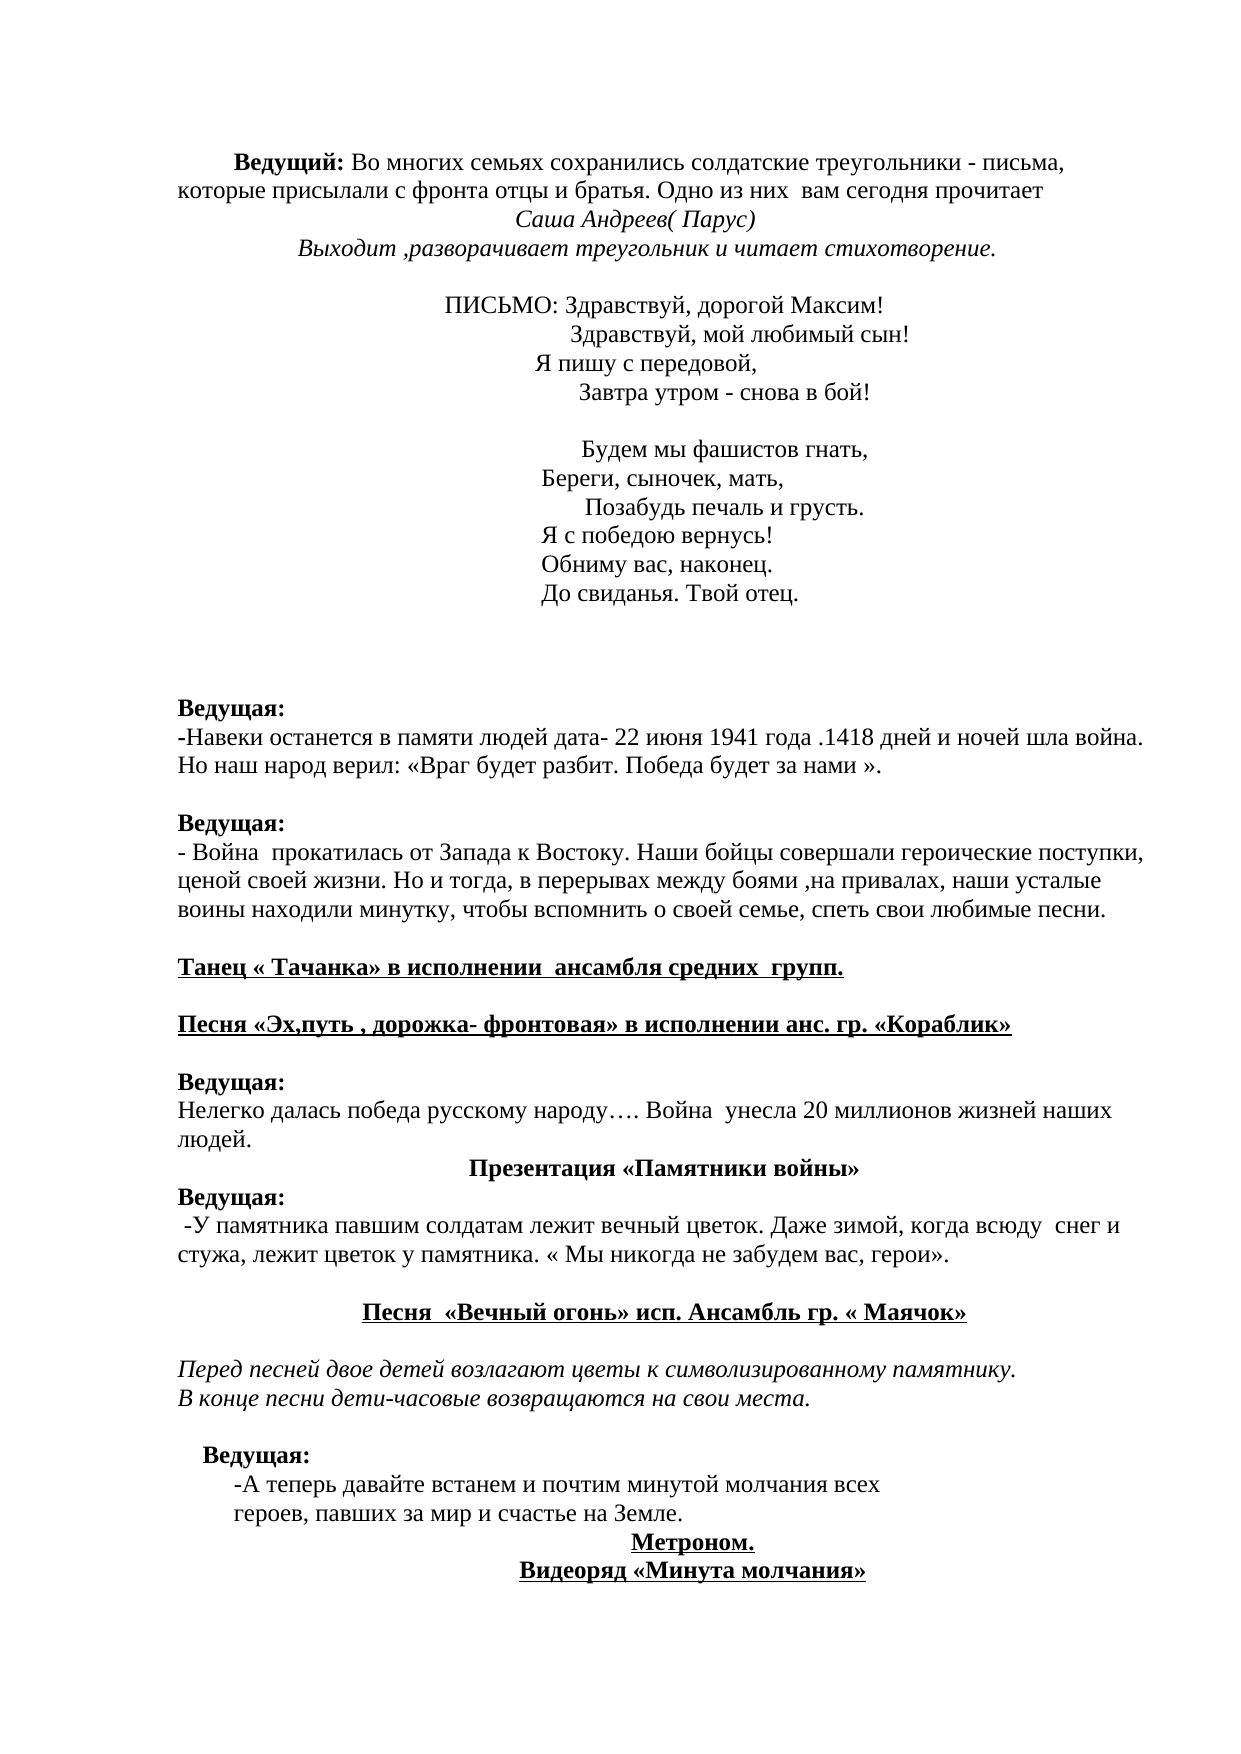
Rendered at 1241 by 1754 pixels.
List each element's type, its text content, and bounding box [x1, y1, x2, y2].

text Я пишу с передовой, [297, 348, 1152, 377]
text Метроном. [177, 1527, 1152, 1556]
text -А теперь давайте встанем и почтим минутой молчания всех [177, 1469, 1152, 1498]
text Завтра утром - снова в бой! [297, 377, 1152, 406]
text Ведущий: Во многих семьях сохранились солдатские треугольники - письма, которые присылали с фронта отцы и братья. Одно из них вам сегодня прочитает [177, 147, 1152, 204]
text Ведущая: [177, 808, 1152, 837]
text -Навеки останется в памяти людей дата- 22 июня 1941 года .1418 дней и ночей шла война. Но наш народ верил: «Враг будет разбит. Победа будет за нами ». [177, 722, 1152, 779]
text Танец « Тачанка» в исполнении ансамбля средних групп. [177, 952, 1152, 981]
text Песня «Вечный огонь» исп. Ансамбль гр. « Маячок» [177, 1297, 1152, 1326]
text - Война прокатилась от Запада к Востоку. Наши бойцы совершали героические поступки, ценой своей жизни. Но и тогда, в перерывах между боями ,на привалах, наши усталые воины находили минутку, чтобы вспомнить о своей семье, спеть свои любимые песни. [177, 837, 1152, 923]
text Я с победою вернусь! [297, 521, 1152, 549]
text Ведущая: [177, 693, 1152, 722]
text Перед песней двое детей возлагают цветы к символизированному памятнику. [177, 1354, 1152, 1383]
text ПИСЬМО: Здравствуй, дорогой Максим! [177, 291, 1152, 319]
text Презентация «Памятники войны» [177, 1153, 1152, 1182]
text Видеоряд «Минута молчания» [177, 1556, 1152, 1584]
text Ведущая: [177, 1441, 1152, 1469]
text Выходит ,разворачивает треугольник и читает стихотворение. [297, 233, 1152, 262]
text Позабудь печаль и грусть. [297, 492, 1152, 521]
text Ведущая: [177, 1067, 1152, 1096]
text Здравствуй, мой любимый сын! [297, 319, 1152, 348]
text Будем мы фашистов гнать, [297, 434, 1152, 463]
text -У памятника павшим солдатам лежит вечный цветок. Даже зимой, когда всюду снег и стужа, лежит цветок у памятника. « Мы никогда не забудем вас, герои». [177, 1211, 1152, 1268]
text Песня «Эх,путь , дорожка- фронтовая» в исполнении анс. гр. «Кораблик» [177, 1009, 1152, 1038]
text Береги, сыночек, мать, [297, 463, 1152, 492]
text До свиданья. Твой отец. [297, 578, 1152, 607]
text героев, павших за мир и счастье на Земле. [177, 1498, 1152, 1527]
text Нелегко далась победа русскому народу…. Война унесла 20 миллионов жизней наших людей. [177, 1096, 1152, 1153]
text Обниму вас, наконец. [297, 549, 1152, 578]
text В конце песни дети-часовые возвращаются на свои места. [177, 1383, 1152, 1412]
text Саша Андреев( Парус) [177, 204, 1152, 233]
text Ведущая: [177, 1182, 1152, 1211]
